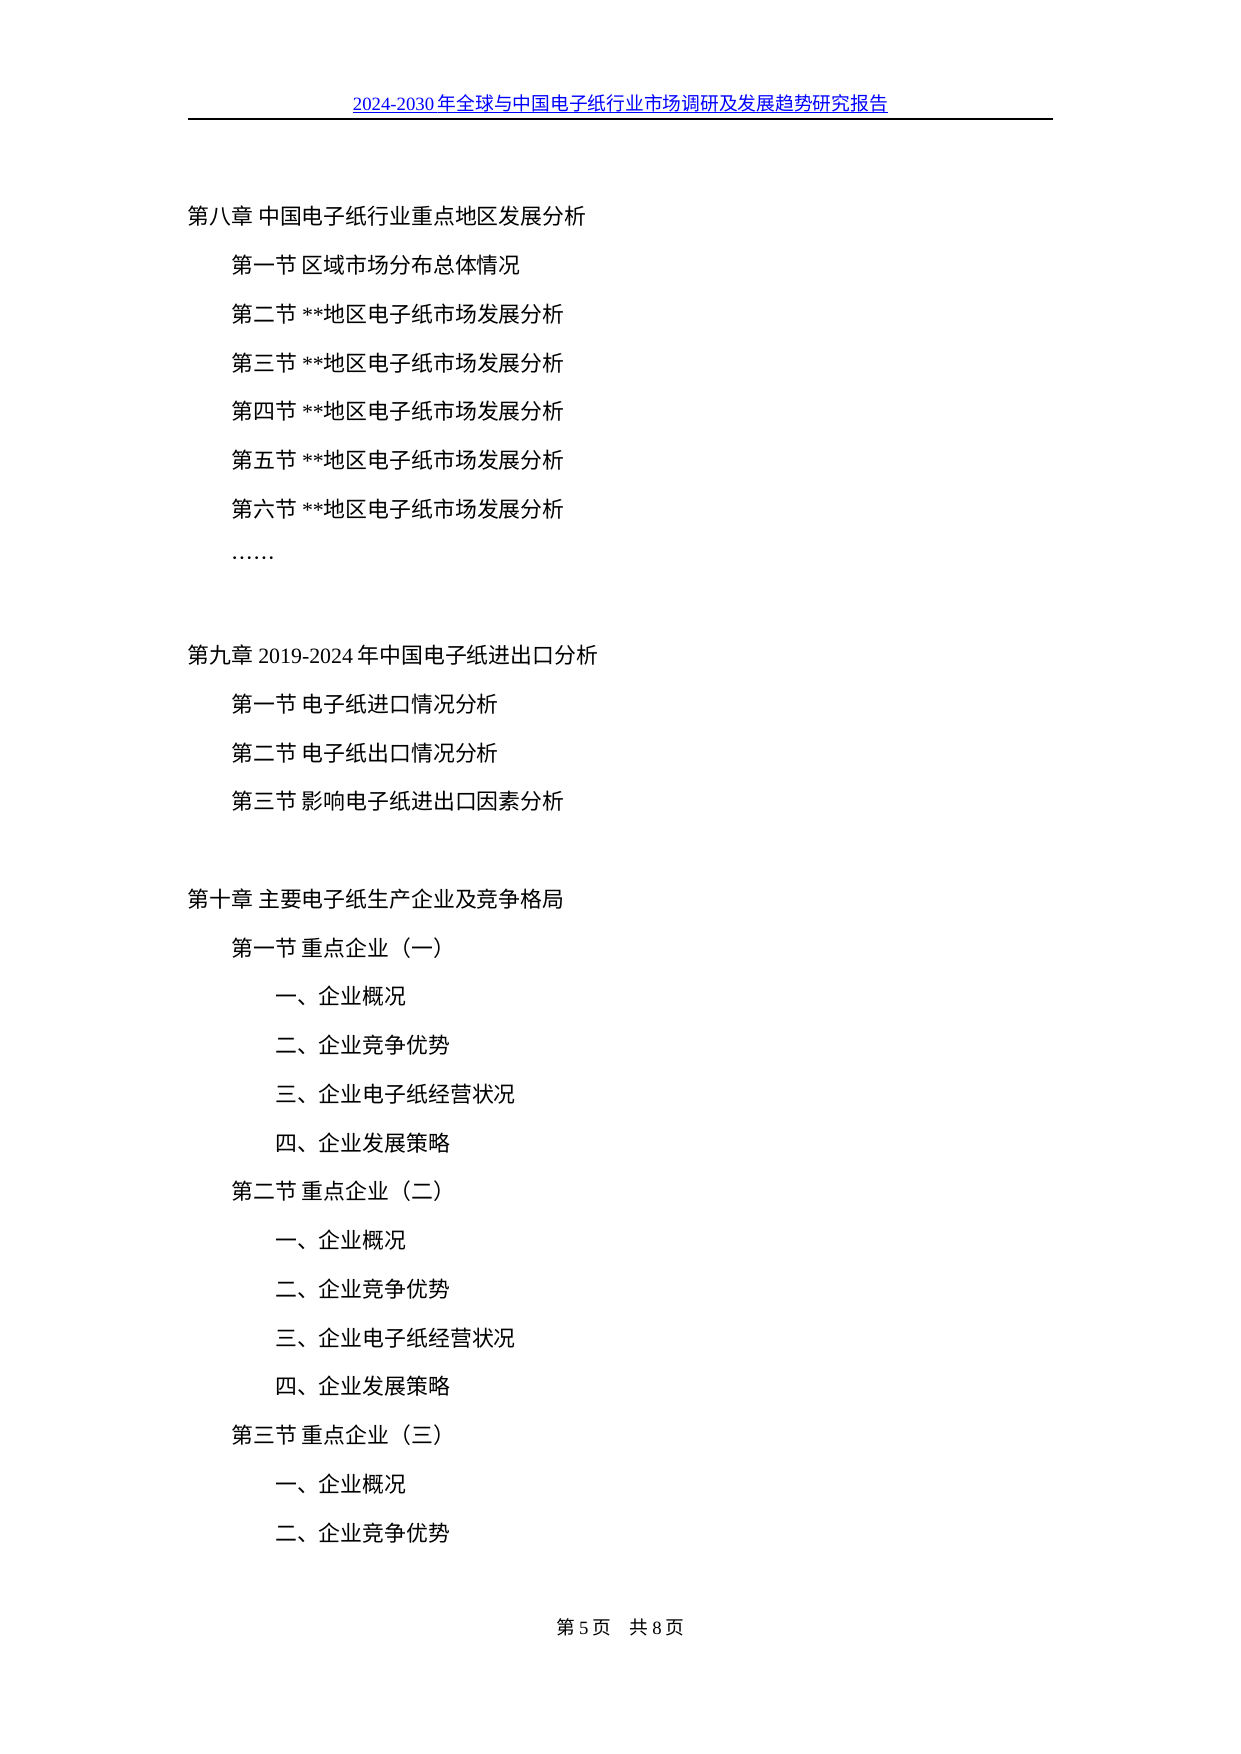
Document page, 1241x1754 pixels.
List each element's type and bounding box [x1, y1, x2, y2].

text [187, 150, 1053, 1548]
